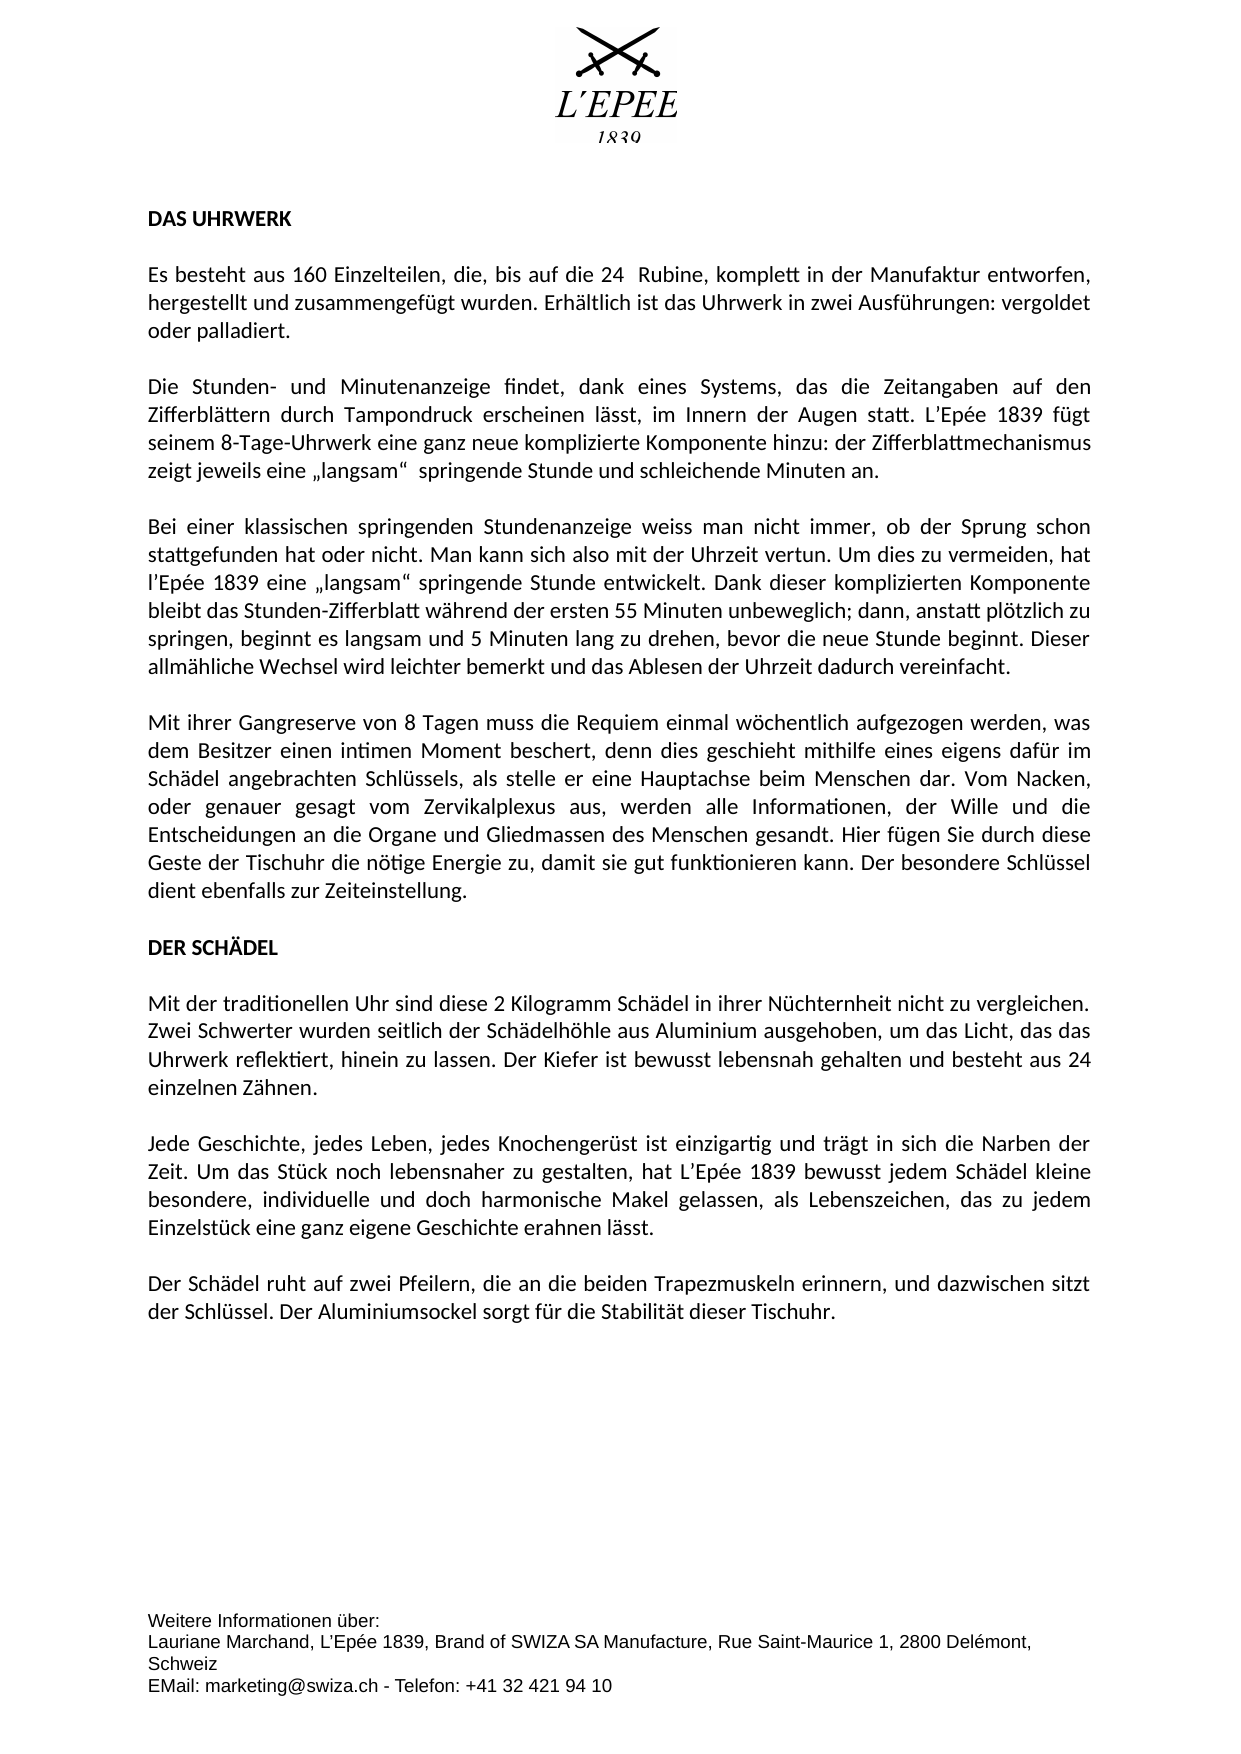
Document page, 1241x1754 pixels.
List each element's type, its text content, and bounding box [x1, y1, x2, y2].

text Mit der traditionellen Uhr sind diese 2 Kilogramm Schädel in ihrer Nüchternheit nicht zu vergleichen. Zwei Schwerter wurden seitlich der Schädelhöhle aus Aluminium ausgehoben, um das Licht, das das Uhrwerk reflektiert, hinein zu lassen. Der Kiefer ist bewusst lebensnah gehalten und besteht aus 24 einzelnen Zähnen. [148, 989, 1093, 1101]
text DER SCHÄDEL [148, 933, 1093, 961]
text Der Schädel ruht auf zwei Pfeilern, die an die beiden Trapezmuskeln erinnern, und dazwischen sitzt der Schlüssel. Der Aluminiumsockel sorgt für die Stabilität dieser Tischuhr. [148, 1269, 1093, 1325]
text Jede Geschichte, jedes Leben, jedes Knochengerüst ist einzigartig und trägt in sich die Narben der Zeit. Um das Stück noch lebensnaher zu gestalten, hat L’Epée 1839 bewusst jedem Schädel kleine besondere, individuelle und doch harmonische Makel gelassen, als Lebenszeichen, das zu jedem Einzelstück eine ganz eigene Geschichte erahnen lässt. [148, 1129, 1093, 1241]
text Die Stunden- und Minutenanzeige findet, dank eines Systems, das die Zeitangaben auf den Zifferblättern durch Tampondruck erscheinen lässt, im Innern der Augen statt. L’Epée 1839 fügt seinem 8-Tage-Uhrwerk eine ganz neue komplizierte Komponente hinzu: der Zifferblattmechanismus zeigt jeweils eine „langsam“ springende Stunde und schleichende Minuten an. [148, 372, 1093, 484]
picture [555, 27, 677, 143]
text Es besteht aus 160 Einzelteilen, die, bis auf die 24 Rubine, komplett in der Manufaktur entworfen, hergestellt und zusammengefügt wurden. Erhältlich ist das Uhrwerk in zwei Ausführungen: vergoldet oder palladiert. [148, 260, 1093, 344]
text Mit ihrer Gangreserve von 8 Tagen muss die Requiem einmal wöchentlich aufgezogen werden, was dem Besitzer einen intimen Moment beschert, denn dies geschieht mithilfe eines eigens dafür im Schädel angebrachten Schlüssels, als stelle er eine Hauptachse beim Menschen dar. Vom Nacken, oder genauer gesagt vom Zervikalplexus aus, werden alle Informationen, der Wille und die Entscheidungen an die Organe und Gliedmassen des Menschen gesandt. Hier fügen Sie durch diese Geste der Tischuhr die nötige Energie zu, damit sie gut funktionieren kann. Der besondere Schlüssel dient ebenfalls zur Zeiteinstellung. [148, 708, 1093, 904]
text Bei einer klassischen springenden Stundenanzeige weiss man nicht immer, ob der Sprung schon stattgefunden hat oder nicht. Man kann sich also mit der Uhrzeit vertun. Um dies zu vermeiden, hat l’Epée 1839 eine „langsam“ springende Stunde entwickelt. Dank dieser komplizierten Komponente bleibt das Stunden-Zifferblatt während der ersten 55 Minuten unbeweglich; dann, anstatt plötzlich zu springen, beginnt es langsam und 5 Minuten lang zu drehen, bevor die neue Stunde beginnt. Dieser allmähliche Wechsel wird leichter bemerkt und das Ablesen der Uhrzeit dadurch vereinfacht. [148, 512, 1093, 680]
text DAS UHRWERK [148, 204, 1093, 232]
